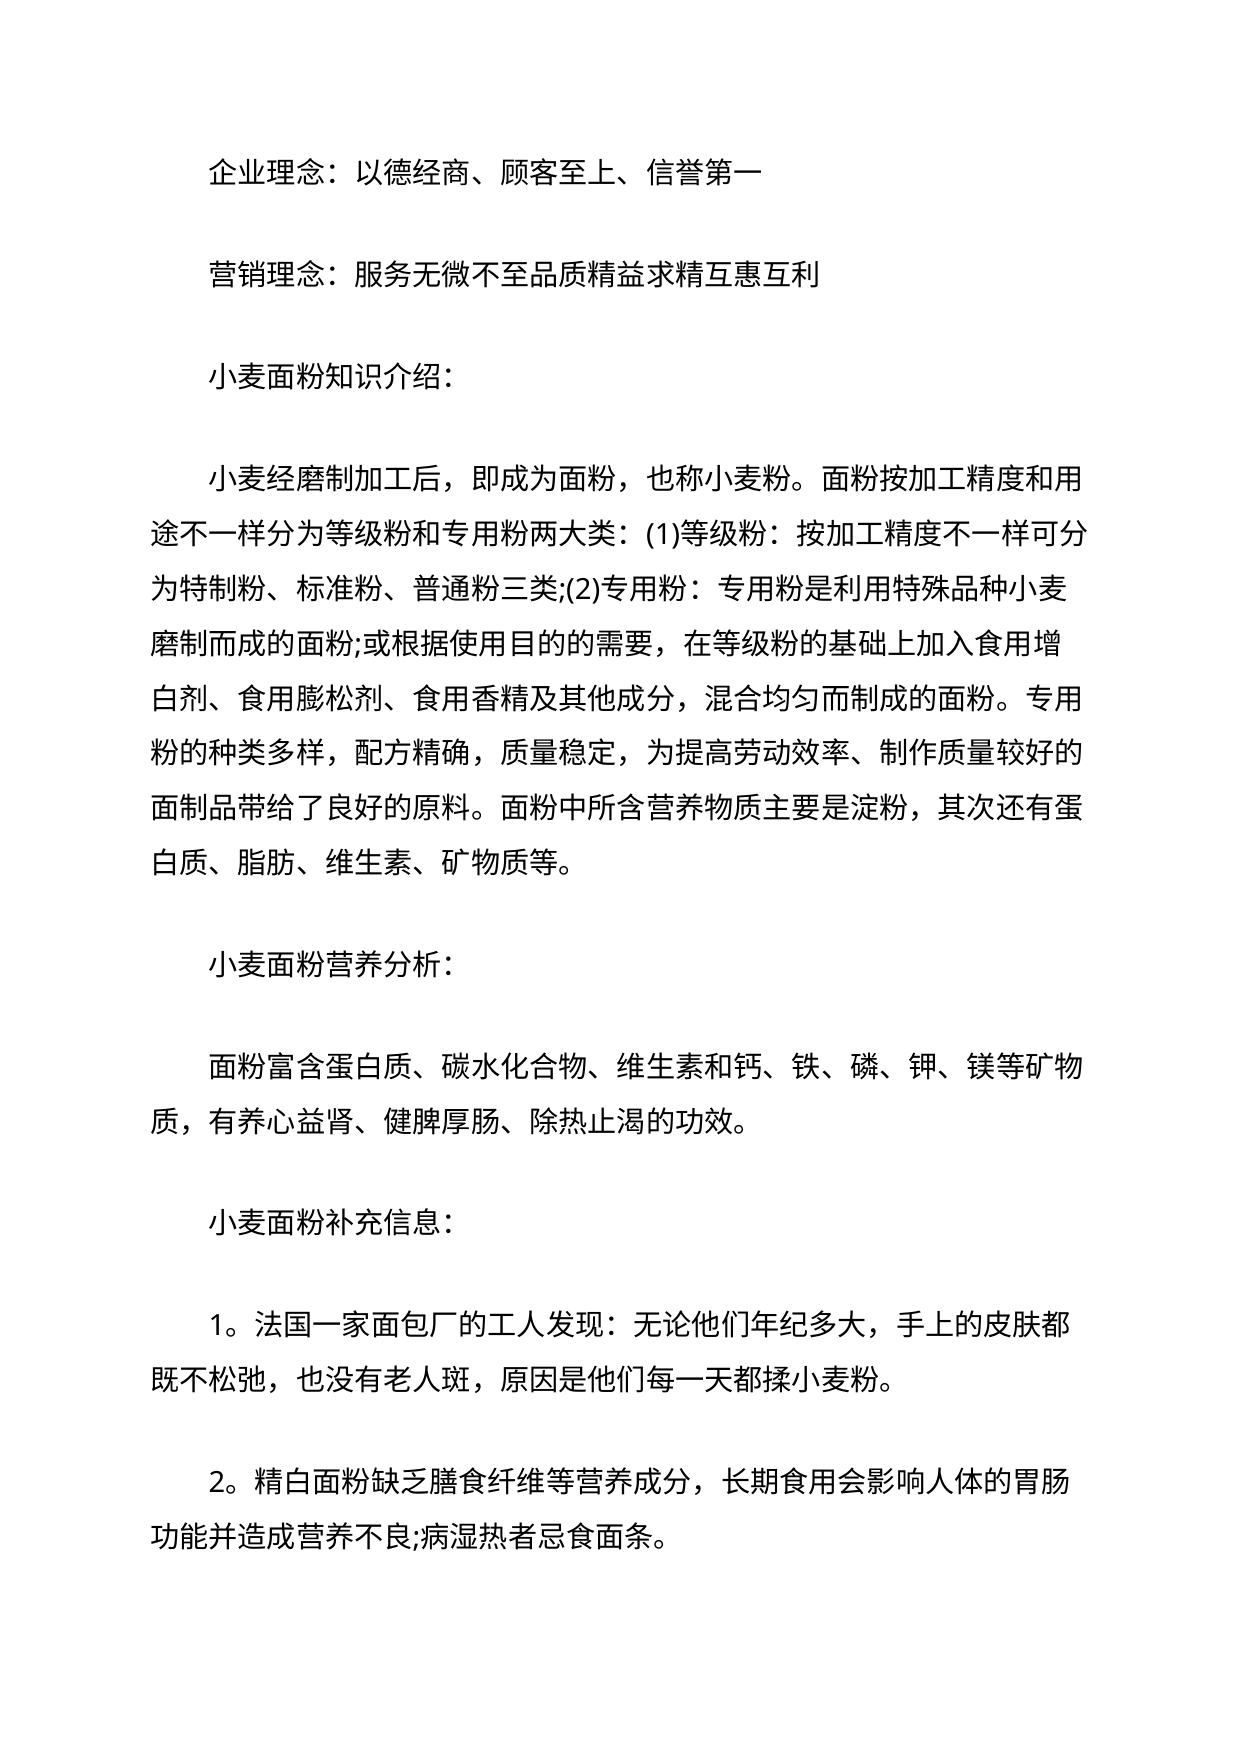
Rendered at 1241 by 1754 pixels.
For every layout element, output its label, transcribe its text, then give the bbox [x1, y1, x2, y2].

text 小麦面粉知识介绍： [150, 353, 1090, 396]
text 营销理念：服务无微不至品质精益求精互惠互利 [150, 252, 1090, 294]
text 企业理念：以德经商、顾客至上、信誉第一 [150, 150, 1090, 192]
text 小麦经磨制加工后，即成为面粉，也称小麦粉。面粉按加工精度和用途不一样分为等级粉和专用粉两大类：(1)等级粉：按加工精度不一样可分为特制粉、标准粉、普通粉三类;(2)专用粉：专用粉是利用特殊品种小麦磨制而成的面粉;或根据使用目的的需要，在等级粉的基础上加入食用增白剂、食用膨松剂、食用香精及其他成分，混合均匀而制成的面粉。专用粉的种类多样，配方精确，质量稳定，为提高劳动效率、制作质量较好的面制品带给了良好的原料。面粉中所含营养物质主要是淀粉，其次还有蛋白质、脂肪、维生素、矿物质等。 [150, 455, 1090, 882]
text 2。精白面粉缺乏膳食纤维等营养成分，长期食用会影响人体的胃肠功能并造成营养不良;病湿热者忌食面条。 [150, 1459, 1090, 1556]
text 1。法国一家面包厂的工人发现：无论他们年纪多大，手上的皮肤都既不松弛，也没有老人斑，原因是他们每一天都揉小麦粉。 [150, 1302, 1090, 1399]
text 小麦面粉补充信息： [150, 1200, 1090, 1242]
text 小麦面粉营养分析： [150, 942, 1090, 984]
text 面粉富含蛋白质、碳水化合物、维生素和钙、铁、磷、钾、镁等矿物质，有养心益肾、健脾厚肠、除热止渴的功效。 [150, 1043, 1090, 1141]
